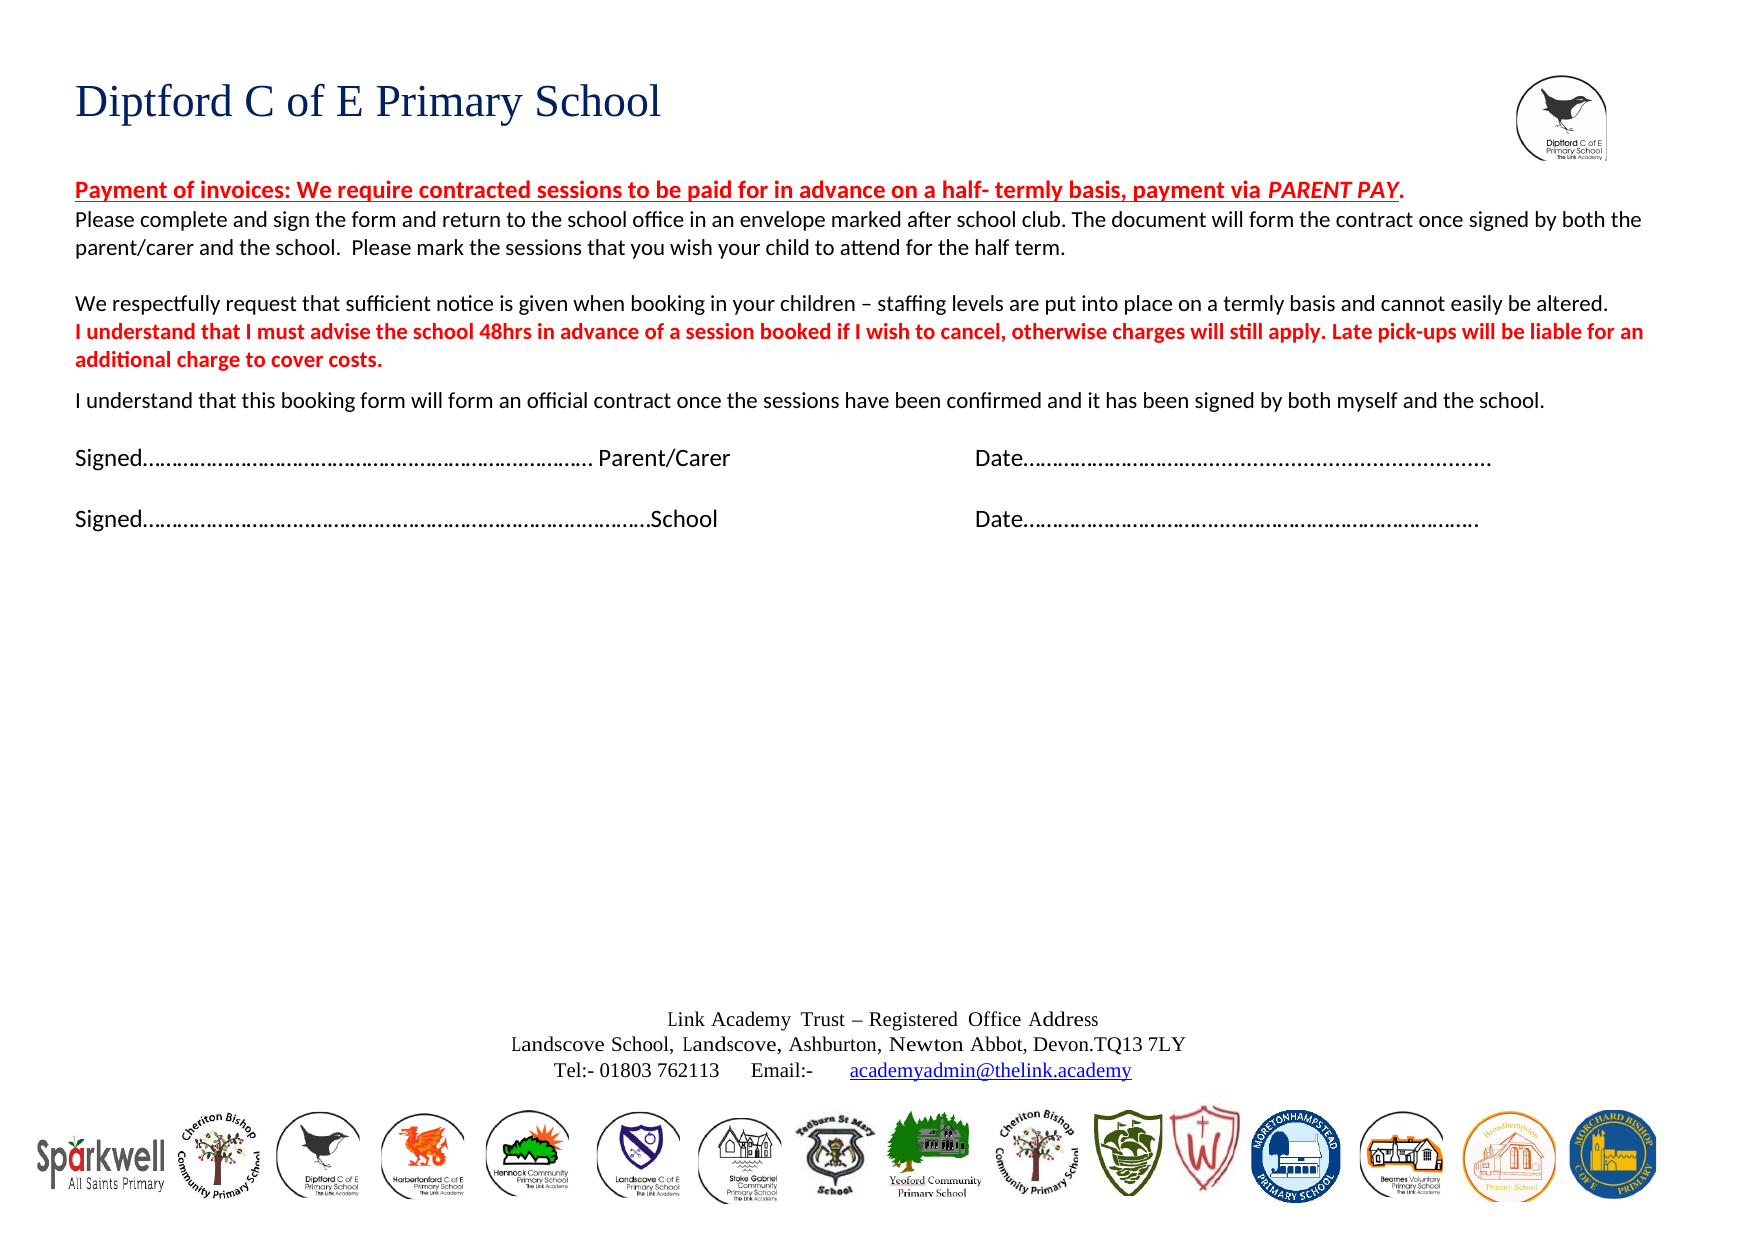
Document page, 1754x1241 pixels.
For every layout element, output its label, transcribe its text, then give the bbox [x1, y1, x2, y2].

picture [484, 1110, 569, 1194]
text I understand that this booking form will form an official contract once the sessions have been confirmed and it has been signed by both myself and the school. [75, 386, 1679, 414]
text We respectfully request that sufficient notice is given when booking in your children – staffing levels are put into place on a termly basis and cannot easily be altered. [75, 289, 1679, 317]
picture [792, 1110, 877, 1210]
text Payment of invoices: We require contracted sessions to be paid for in advance on a half- termly basis, payment via PARENT PAY. [75, 175, 1679, 205]
picture [175, 1111, 259, 1199]
picture [36, 1132, 164, 1192]
picture [1515, 75, 1607, 160]
picture [1093, 1093, 1340, 1213]
picture [1358, 1111, 1443, 1196]
text Signed………………………………………..……………….………… Parent/Carer Date……………………….….............................................. [75, 442, 1679, 473]
text Signed………………………..………………………………………..…………School Date……………………………..…………………………………….. [75, 503, 1679, 534]
picture [595, 1111, 680, 1196]
picture [881, 1111, 982, 1196]
text I understand that I must advise the school 48hrs in advance of a session booked if I wish to cancel, otherwise charges will still apply. Late pick-ups will be liable for an additional charge to cover costs. [75, 317, 1679, 373]
picture [696, 1118, 781, 1202]
picture [993, 1107, 1078, 1193]
text Please complete and sign the form and return to the school office in an envelope marked after school club. The document will form the contract once signed by both the parent/carer and the school. Please mark the sessions that you wish your child to attend for the half term. [75, 205, 1679, 261]
picture [1461, 1110, 1556, 1202]
picture [275, 1111, 359, 1196]
picture [379, 1113, 464, 1198]
picture [1568, 1110, 1656, 1198]
